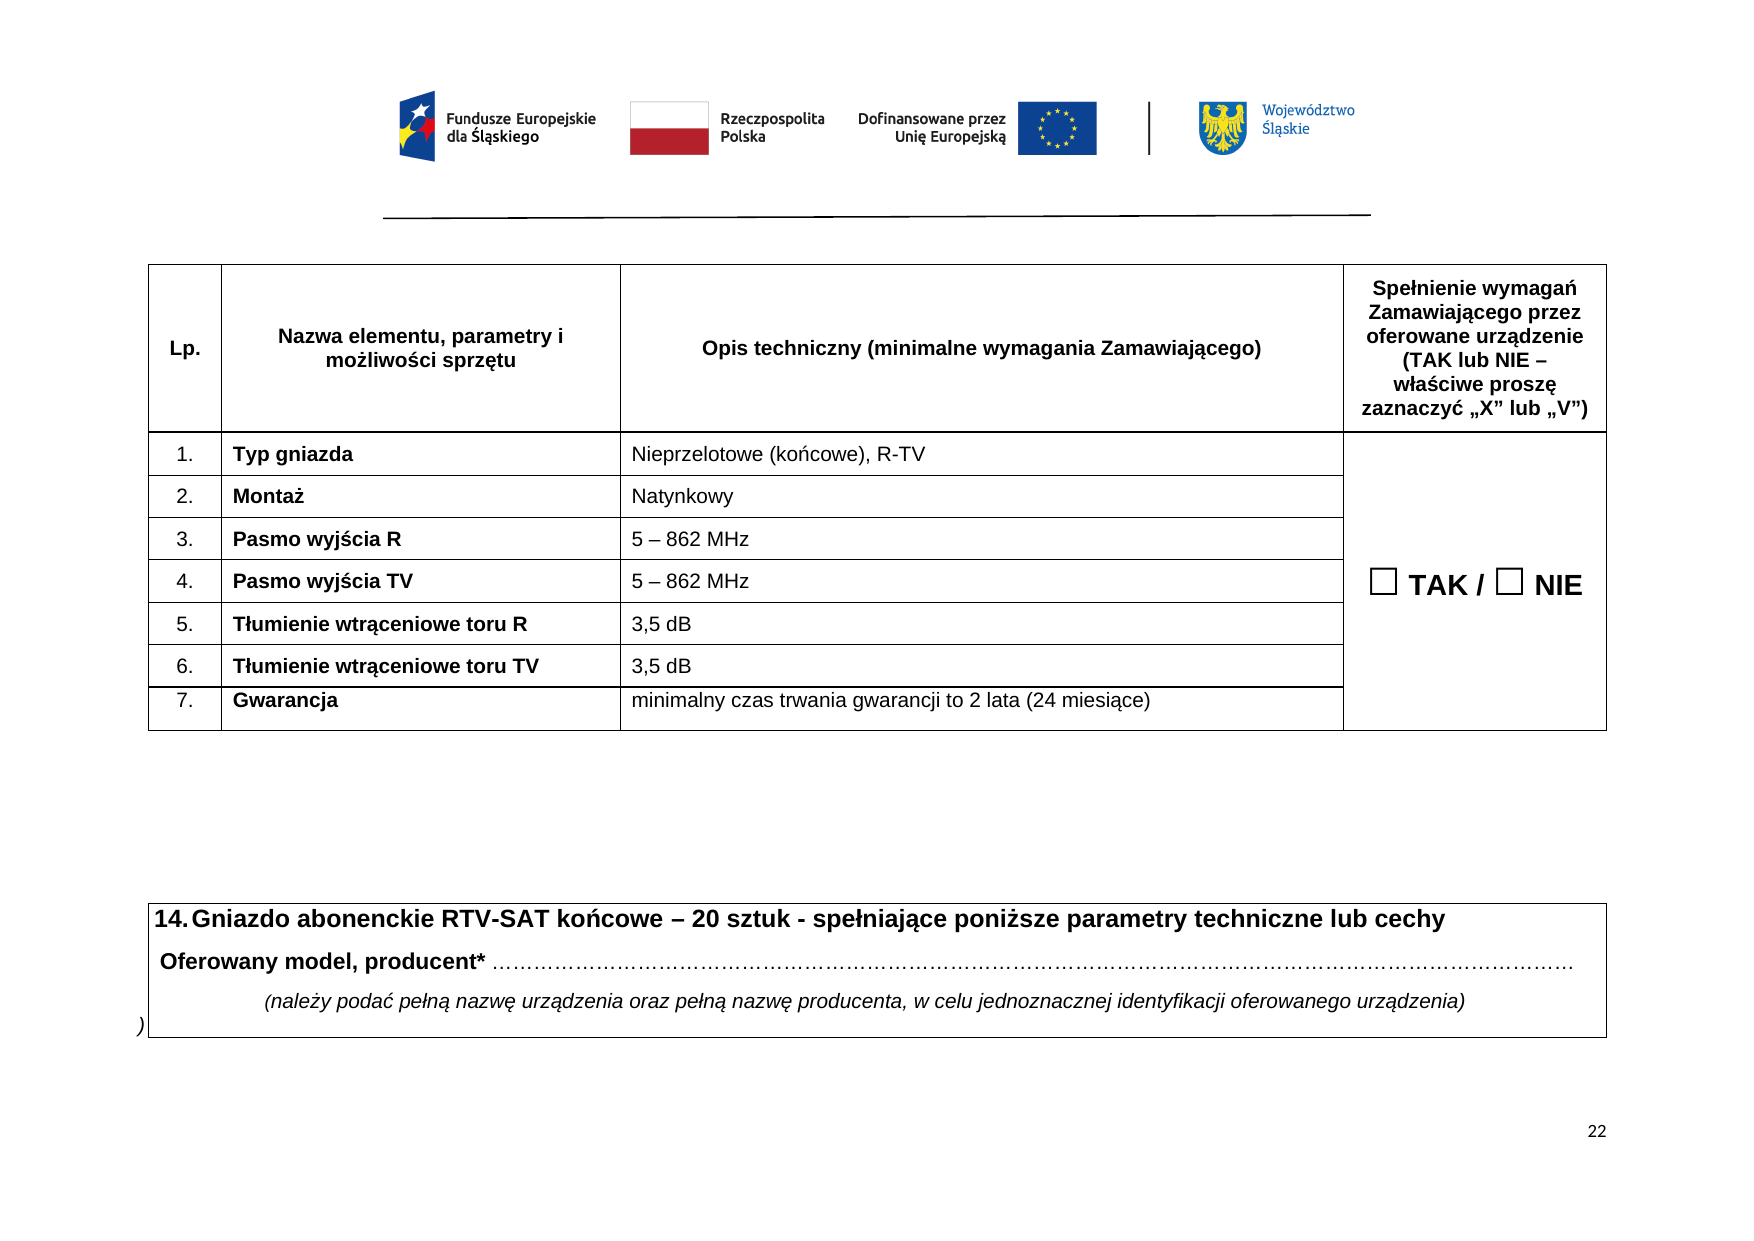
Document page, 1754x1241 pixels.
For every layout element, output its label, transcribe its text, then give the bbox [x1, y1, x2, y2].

table_cell Tłumienie wtrąceniowe toru TV [222, 645, 620, 686]
table_cell Opis techniczny (minimalne wymagania Zamawiającego) [621, 265, 1343, 431]
table_cell minimalny czas trwania gwarancji to 2 lata (24 miesiące) [621, 688, 1343, 729]
table_cell 2. [149, 476, 221, 517]
table_cell Tłumienie wtrąceniowe toru R [222, 603, 620, 644]
table_cell Gwarancja [222, 688, 620, 729]
table_cell 5 – 862 MHz [621, 560, 1343, 602]
table_cell Pasmo wyjścia TV [222, 560, 620, 602]
table_cell 5 – 862 MHz [621, 518, 1343, 559]
table_cell Natynkowy [621, 476, 1343, 517]
table_header Gniazdo abonenckie RTV-SAT końcowe – 20 sztuk - spełniające poniższe parametry techniczne lub cechy Oferowany model, producent* ………………………………………………………………………………………………………………………………………… (należy podać pełną nazwę urządzenia oraz pełną nazwę producenta, w celu jednoznacznej identyfikacji oferowanego urządzenia) ) [149, 904, 1606, 1037]
table_cell Spełnienie wymagań Zamawiającego przez oferowane urządzenie (TAK lub NIE – właściwe proszę zaznaczyć „X” lub „V”) [1344, 265, 1606, 431]
table_cell Typ gniazda [222, 433, 620, 474]
table_cell Montaż [222, 476, 620, 517]
table_cell 7. [149, 688, 221, 729]
table_cell 3,5 dB [621, 603, 1343, 644]
table_cell TAK / NIE [1344, 433, 1606, 729]
table_cell 3. [149, 518, 221, 559]
table_cell Lp. [149, 265, 221, 431]
table_cell 3,5 dB [621, 645, 1343, 686]
table_cell 5. [149, 603, 221, 644]
table_cell Nazwa elementu, parametry i możliwości sprzętu [222, 265, 620, 431]
table_cell Nieprzelotowe (końcowe), R-TV [621, 433, 1343, 474]
table_cell 6. [149, 645, 221, 686]
table_cell 1. [149, 433, 221, 474]
picture [382, 73, 1372, 179]
table_cell Pasmo wyjścia R [222, 518, 620, 559]
table_cell 4. [149, 560, 221, 602]
